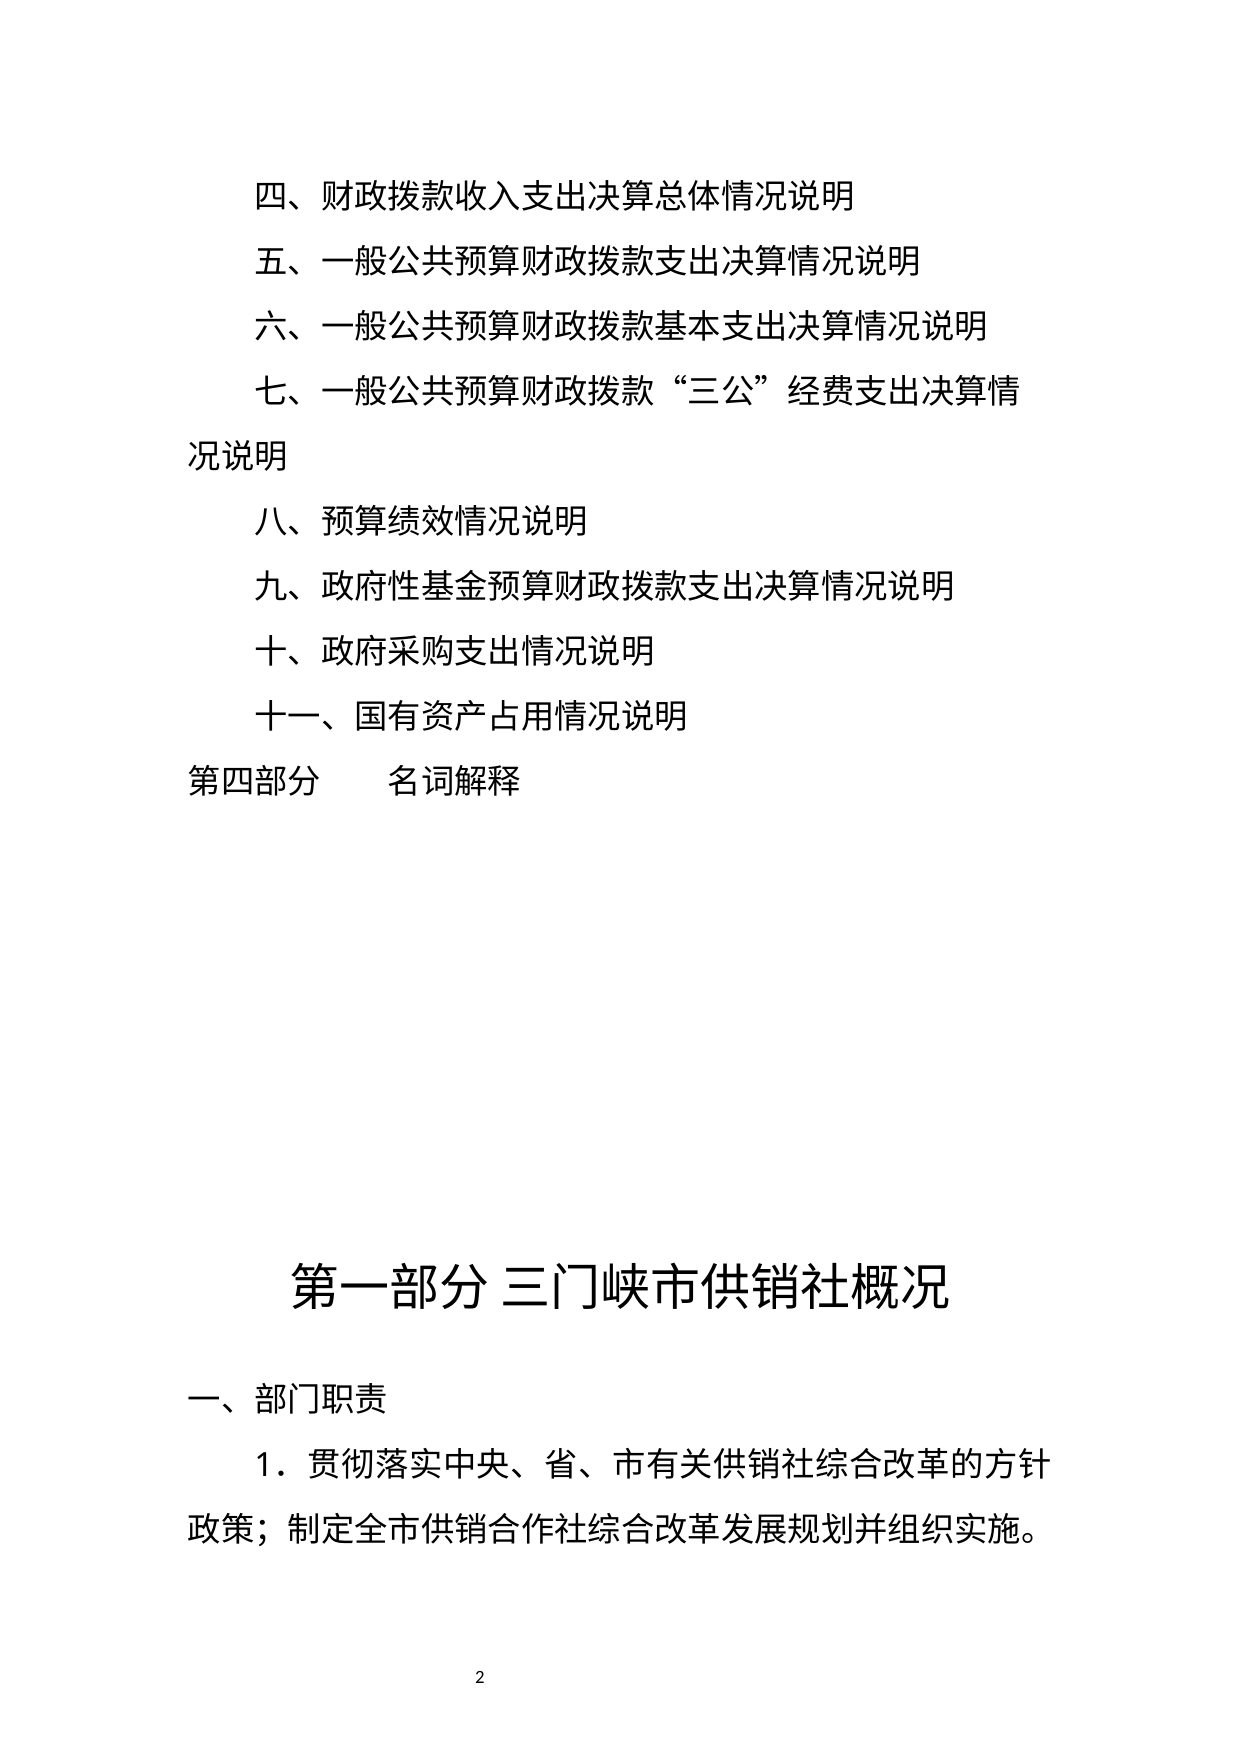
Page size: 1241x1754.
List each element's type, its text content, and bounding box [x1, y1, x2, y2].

text 1．贯彻落实中央、省、市有关供销社综合改革的方针政策；制定全市供销合作社综合改革发展规划并组织实施。 [187, 1429, 1053, 1559]
text 第一部分 三门峡市供销社概况 [187, 1234, 1053, 1332]
text 六、一般公共预算财政拨款基本支出决算情况说明 [187, 292, 1053, 357]
text 十、政府采购支出情况说明 [187, 617, 1053, 682]
text 四、财政拨款收入支出决算总体情况说明 [187, 162, 1053, 227]
text 五、一般公共预算财政拨款支出决算情况说明 [187, 227, 1053, 292]
text 九、政府性基金预算财政拨款支出决算情况说明 [187, 552, 1053, 617]
text 八、预算绩效情况说明 [187, 487, 1053, 552]
text 十一、国有资产占用情况说明 [187, 682, 1053, 747]
text 第四部分 名词解释 [187, 747, 1053, 812]
text 七、一般公共预算财政拨款“三公”经费支出决算情况说明 [187, 357, 1053, 487]
text 一、部门职责 [187, 1364, 1053, 1429]
